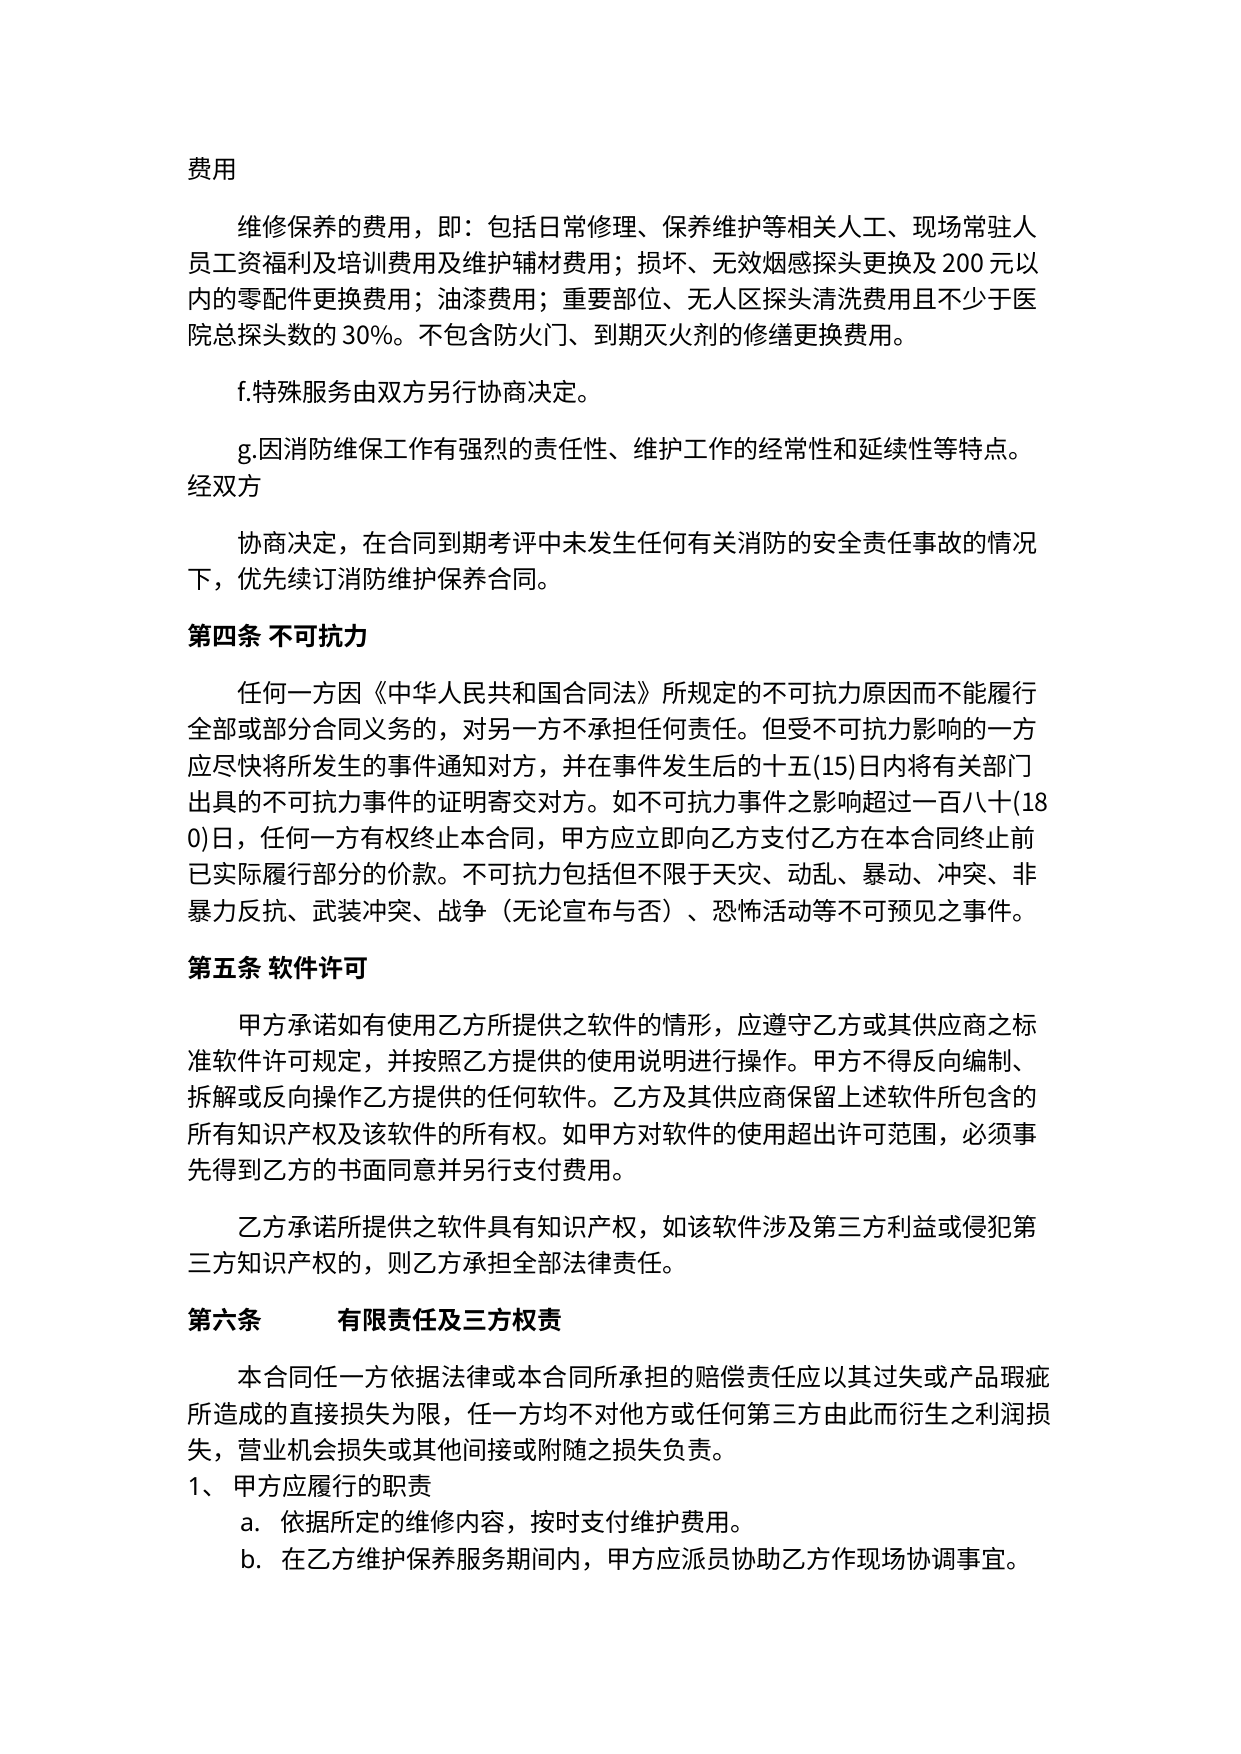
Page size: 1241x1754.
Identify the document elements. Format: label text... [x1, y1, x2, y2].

text a. 依据所定的维修内容，按时支付维护费用。 [187, 1503, 1053, 1539]
text 第四条 不可抗力 [187, 617, 1053, 653]
text g.因消防维保工作有强烈的责任性、维护工作的经常性和延续性等特点。经双方 [187, 430, 1053, 502]
text 第五条 软件许可 [187, 948, 1053, 984]
text f.特殊服务由双方另行协商决定。 [187, 373, 1053, 409]
text 甲方承诺如有使用乙方所提供之软件的情形，应遵守乙方或其供应商之标准软件许可规定，并按照乙方提供的使用说明进行操作。甲方不得反向编制、拆解或反向操作乙方提供的任何软件。乙方及其供应商保留上述软件所包含的所有知识产权及该软件的所有权。如甲方对软件的使用超出许可范围，必须事先得到乙方的书面同意并另行支付费用。 [187, 1005, 1053, 1187]
text b. 在乙方维护保养服务期间内，甲方应派员协助乙方作现场协调事宜。 [187, 1539, 1053, 1575]
text 本合同任一方依据法律或本合同所承担的赔偿责任应以其过失或产品瑕疵所造成的直接损失为限，任一方均不对他方或任何第三方由此而衍生之利润损失，营业机会损失或其他间接或附随之损失负责。 [187, 1358, 1053, 1467]
text 1、 甲方应履行的职责 [187, 1467, 1053, 1503]
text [187, 150, 1053, 186]
text 乙方承诺所提供之软件具有知识产权，如该软件涉及第三方利益或侵犯第三方知识产权的，则乙方承担全部法律责任。 [187, 1207, 1053, 1280]
text 协商决定，在合同到期考评中未发生任何有关消防的安全责任事故的情况下，优先续订消防维护保养合同。 [187, 523, 1053, 596]
text 任何一方因《中华人民共和国合同法》所规定的不可抗力原因而不能履行全部或部分合同义务的，对另一方不承担任何责任。但受不可抗力影响的一方应尽快将所发生的事件通知对方，并在事件发生后的十五(15)日内将有关部门出具的不可抗力事件的证明寄交对方。如不可抗力事件之影响超过一百八十(180)日，任何一方有权终止本合同，甲方应立即向乙方支付乙方在本合同终止前已实际履行部分的价款。不可抗力包括但不限于天灾、动乱、暴动、冲突、非暴力反抗、武装冲突、战争（无论宣布与否）、恐怖活动等不可预见之事件。 [187, 674, 1053, 927]
text 维修保养的费用，即：包括日常修理、保养维护等相关人工、现场常驻人员工资福利及培训费用及维护辅材费用；损坏、无效烟感探头更换及200元以内的零配件更换费用；油漆费用；重要部位、无人区探头清洗费用且不少于医院总探头数的30%。不包含防火门、到期灭火剂的修缮更换费用。 [187, 207, 1053, 352]
text 第六条 有限责任及三方权责 [187, 1301, 1053, 1337]
